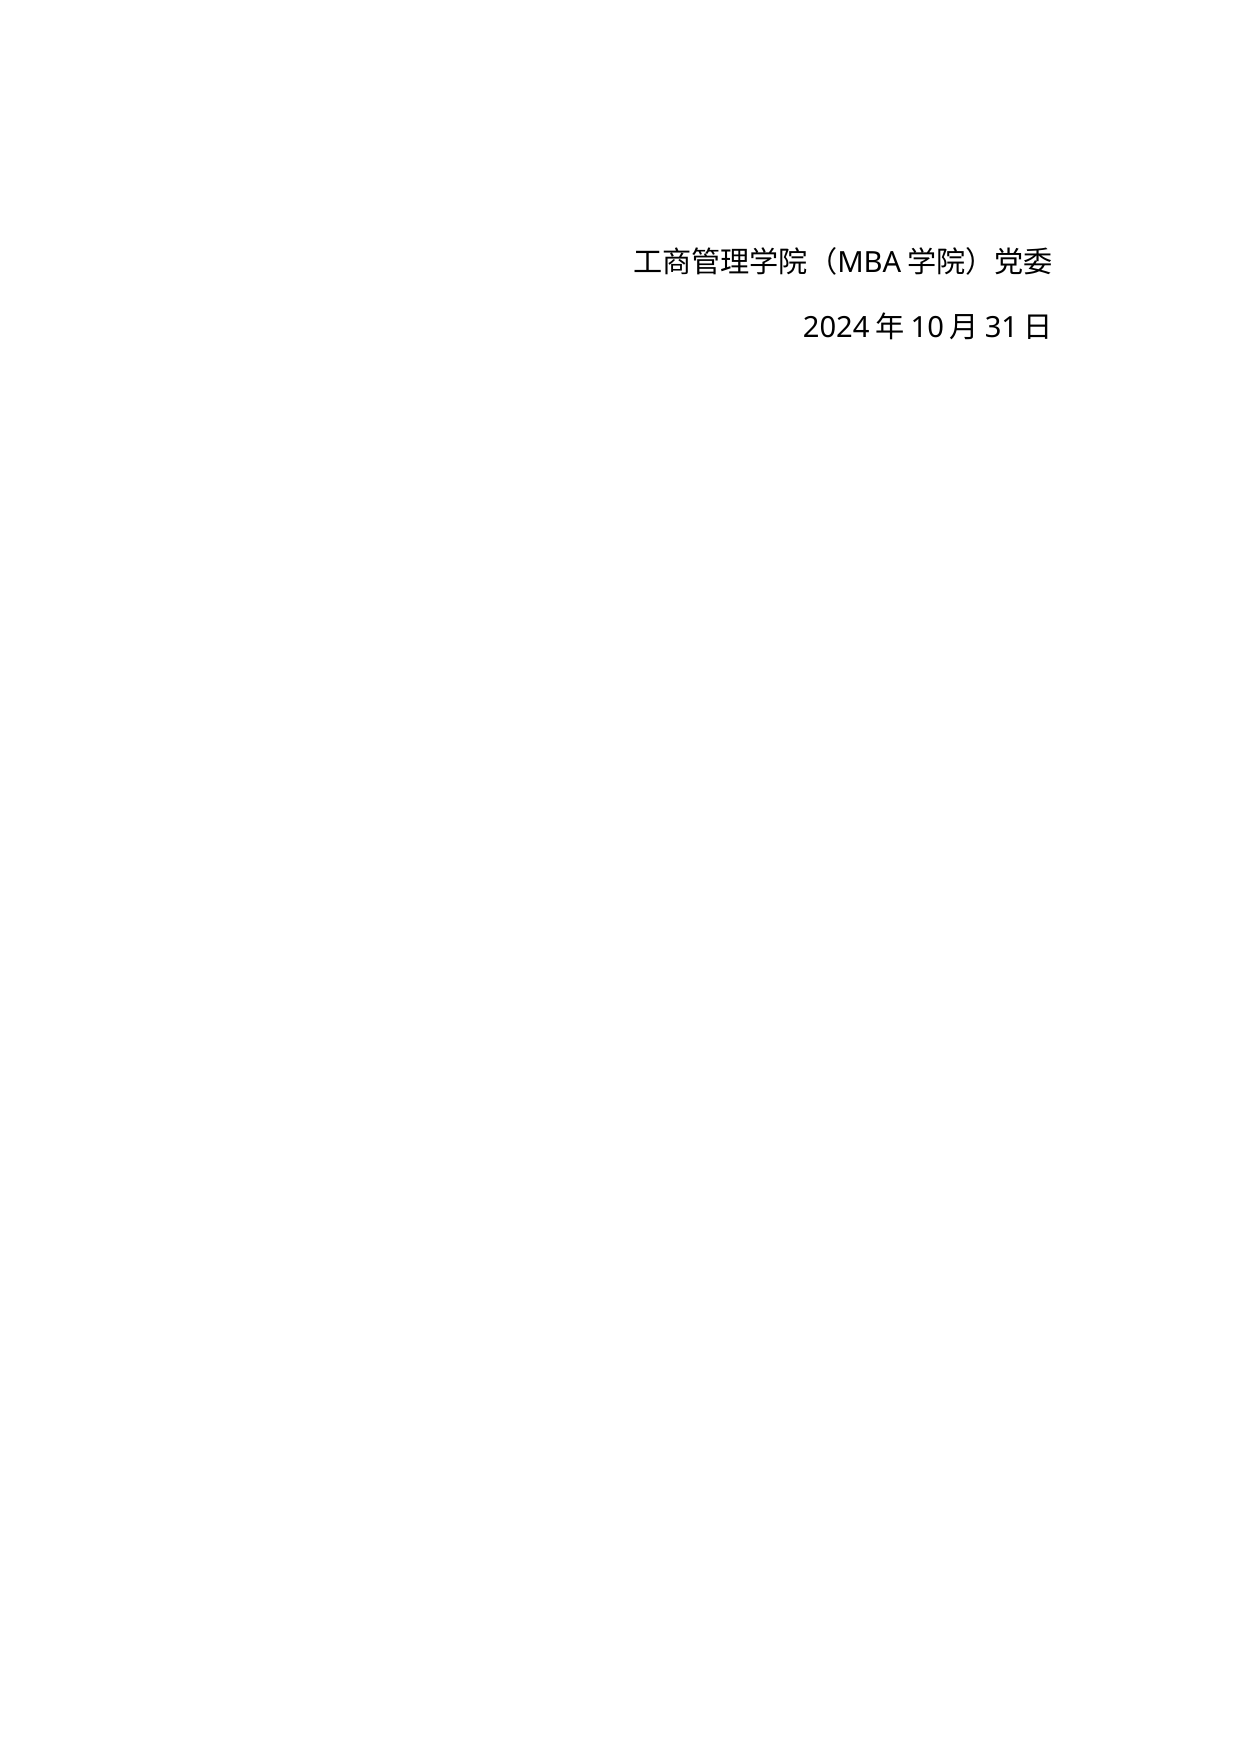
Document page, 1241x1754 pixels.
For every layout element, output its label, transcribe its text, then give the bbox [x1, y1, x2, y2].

text 2024年10月31日 [187, 292, 1053, 357]
text 工商管理学院（MBA学院）党委 [187, 227, 1053, 292]
